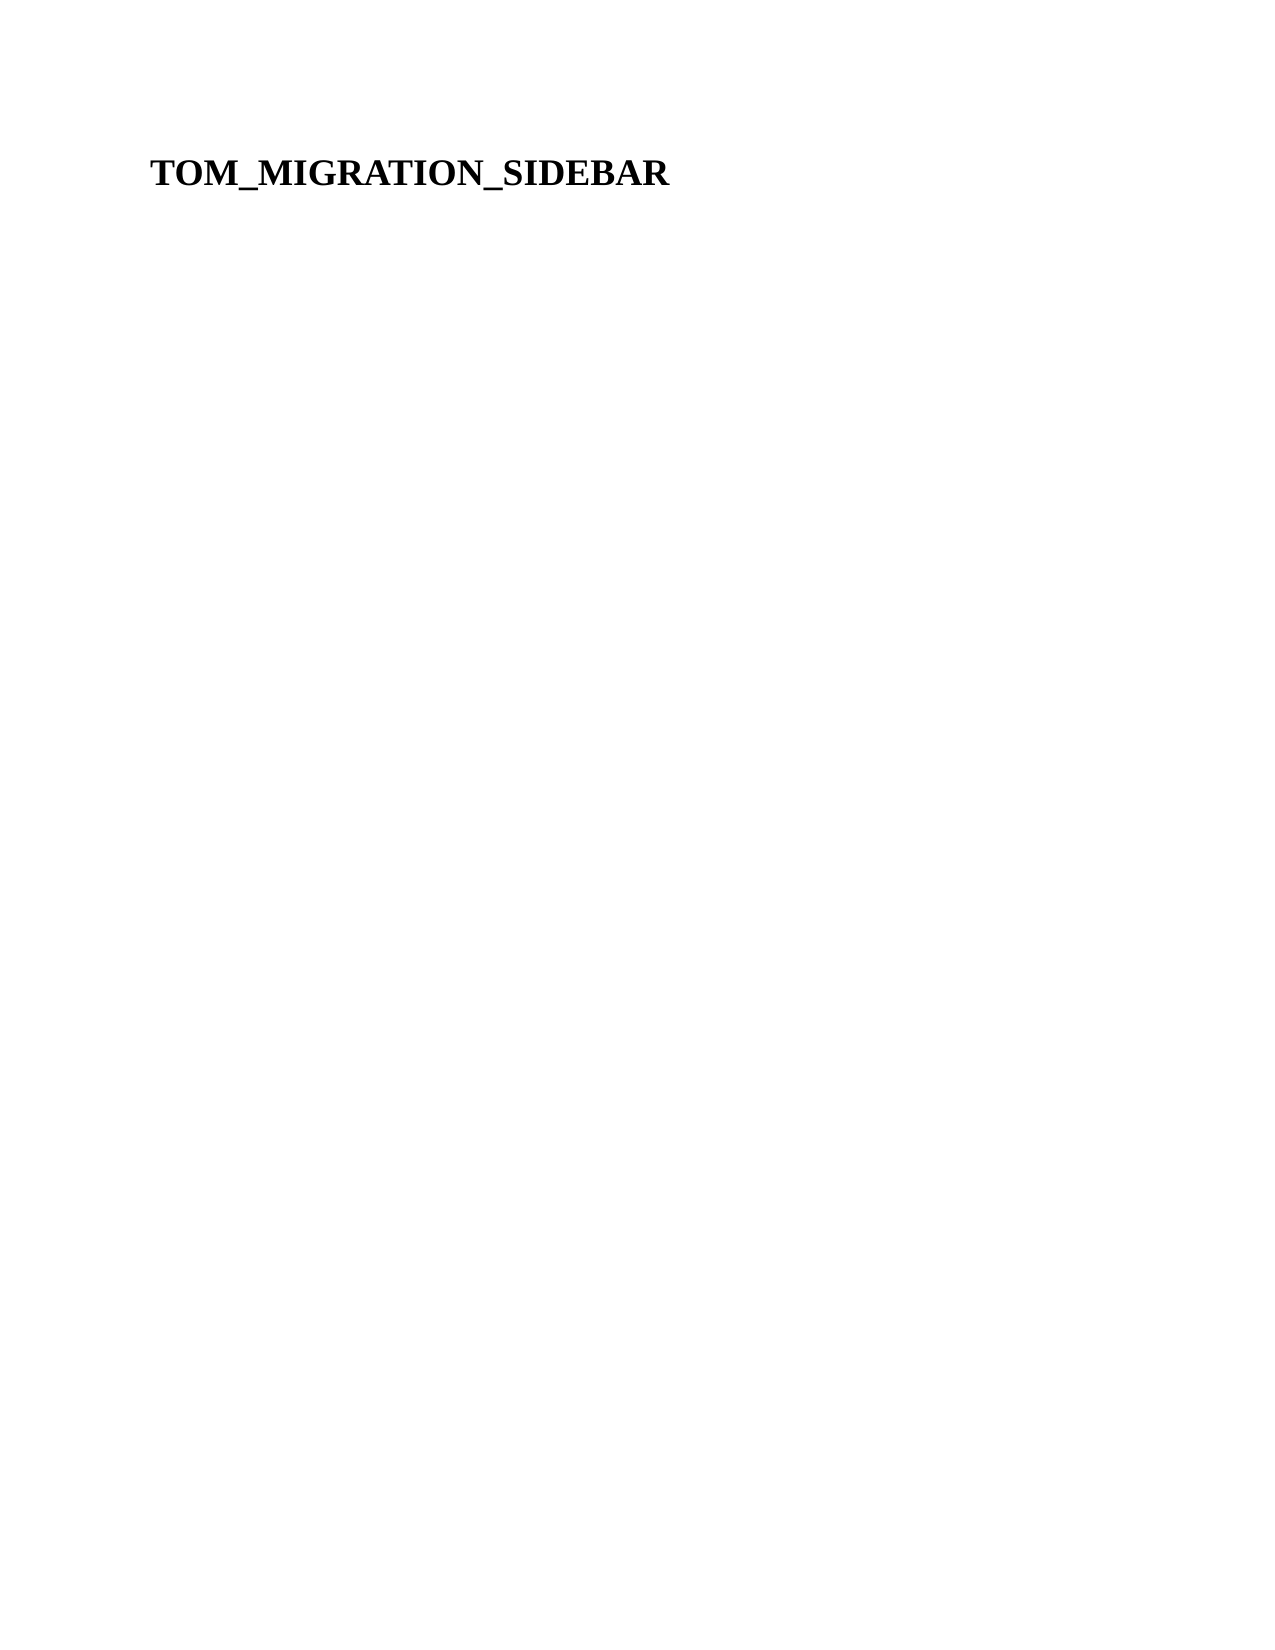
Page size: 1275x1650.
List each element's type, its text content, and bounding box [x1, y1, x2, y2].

subtitle TOM_MIGRATION_SIDEBAR [150, 150, 1125, 193]
